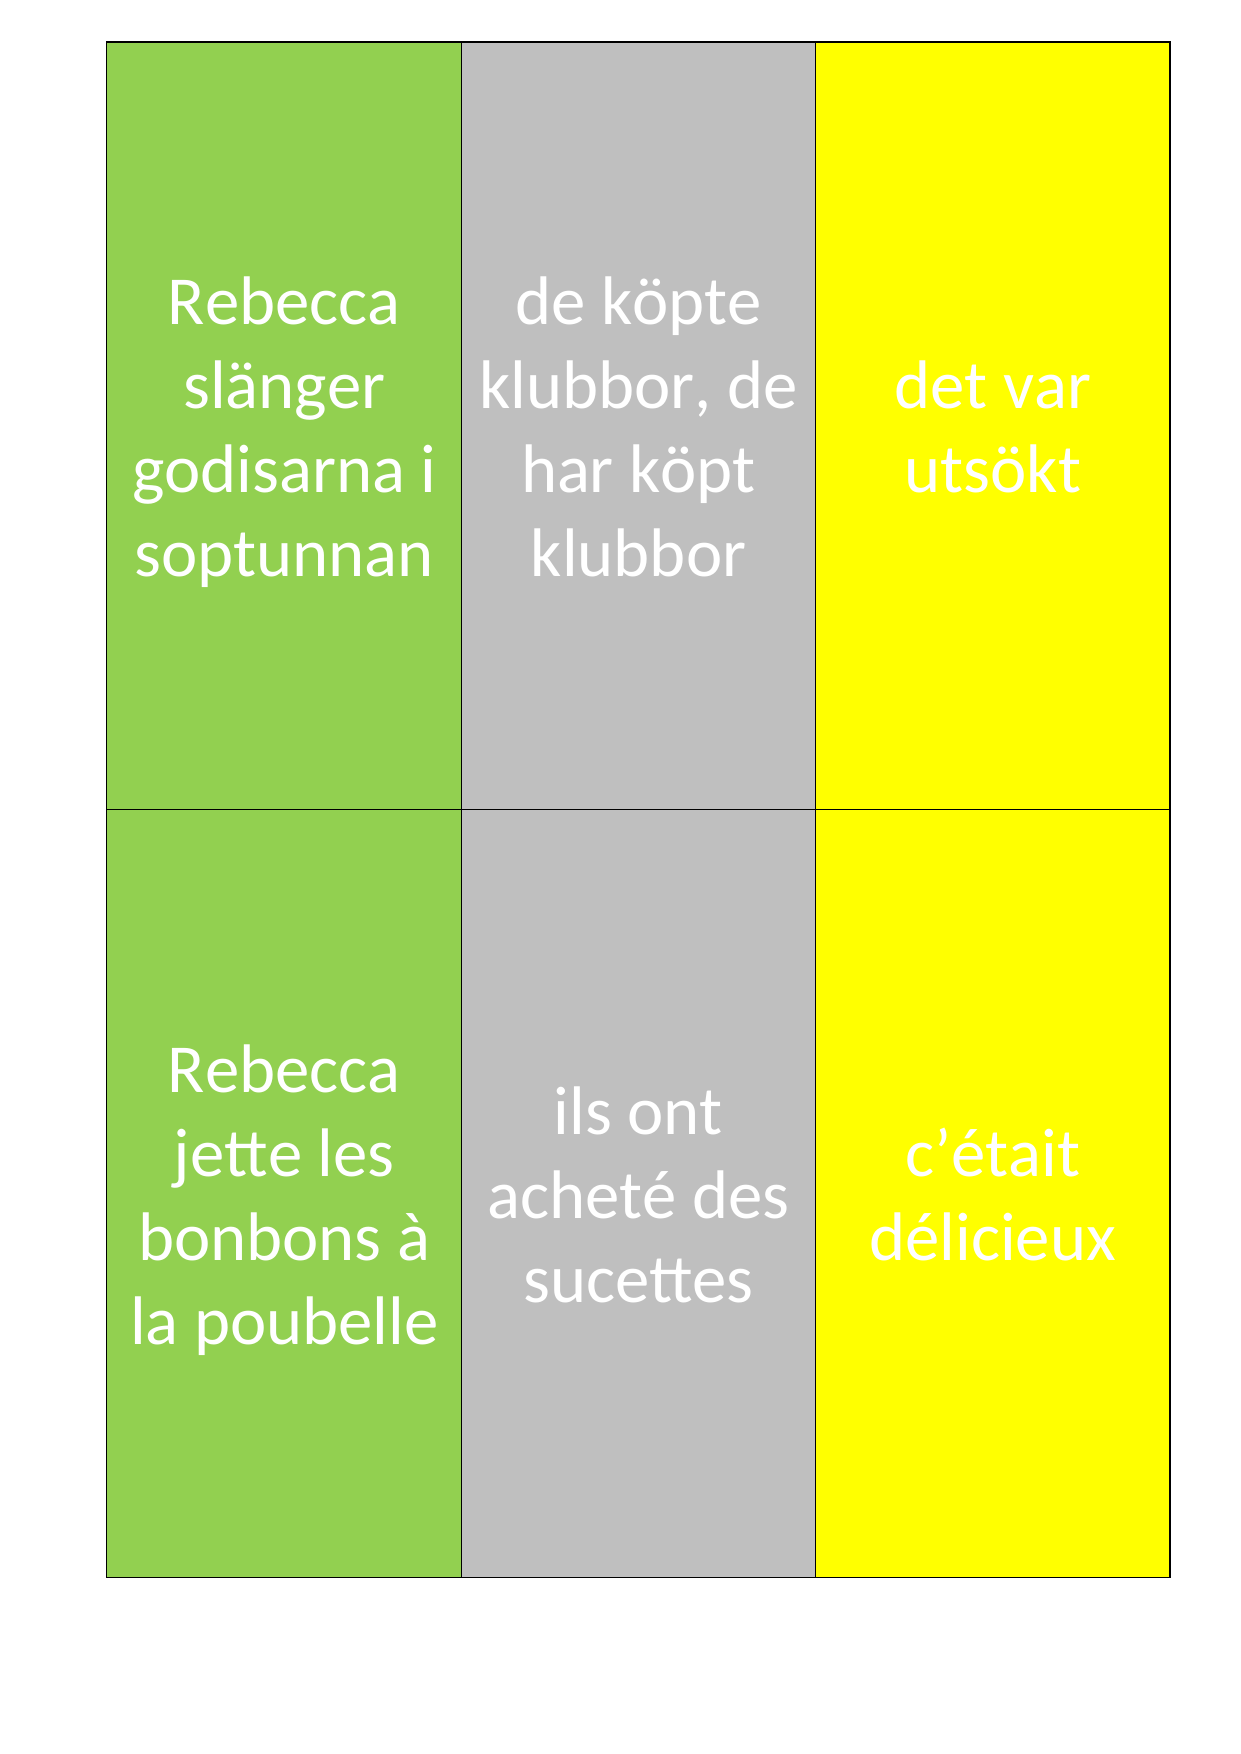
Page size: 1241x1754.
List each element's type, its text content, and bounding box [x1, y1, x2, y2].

table_cell ils ont acheté des sucettes [462, 810, 815, 1577]
table_cell det var utsökt [816, 43, 1169, 809]
table_cell Rebecca jette les bonbons à la poubelle [107, 810, 461, 1577]
table_cell c’était délicieux [816, 810, 1169, 1577]
table_cell Rebecca slänger godisarna i soptunnan [107, 43, 461, 809]
table_cell de köpte klubbor, de har köpt klubbor [462, 43, 815, 809]
